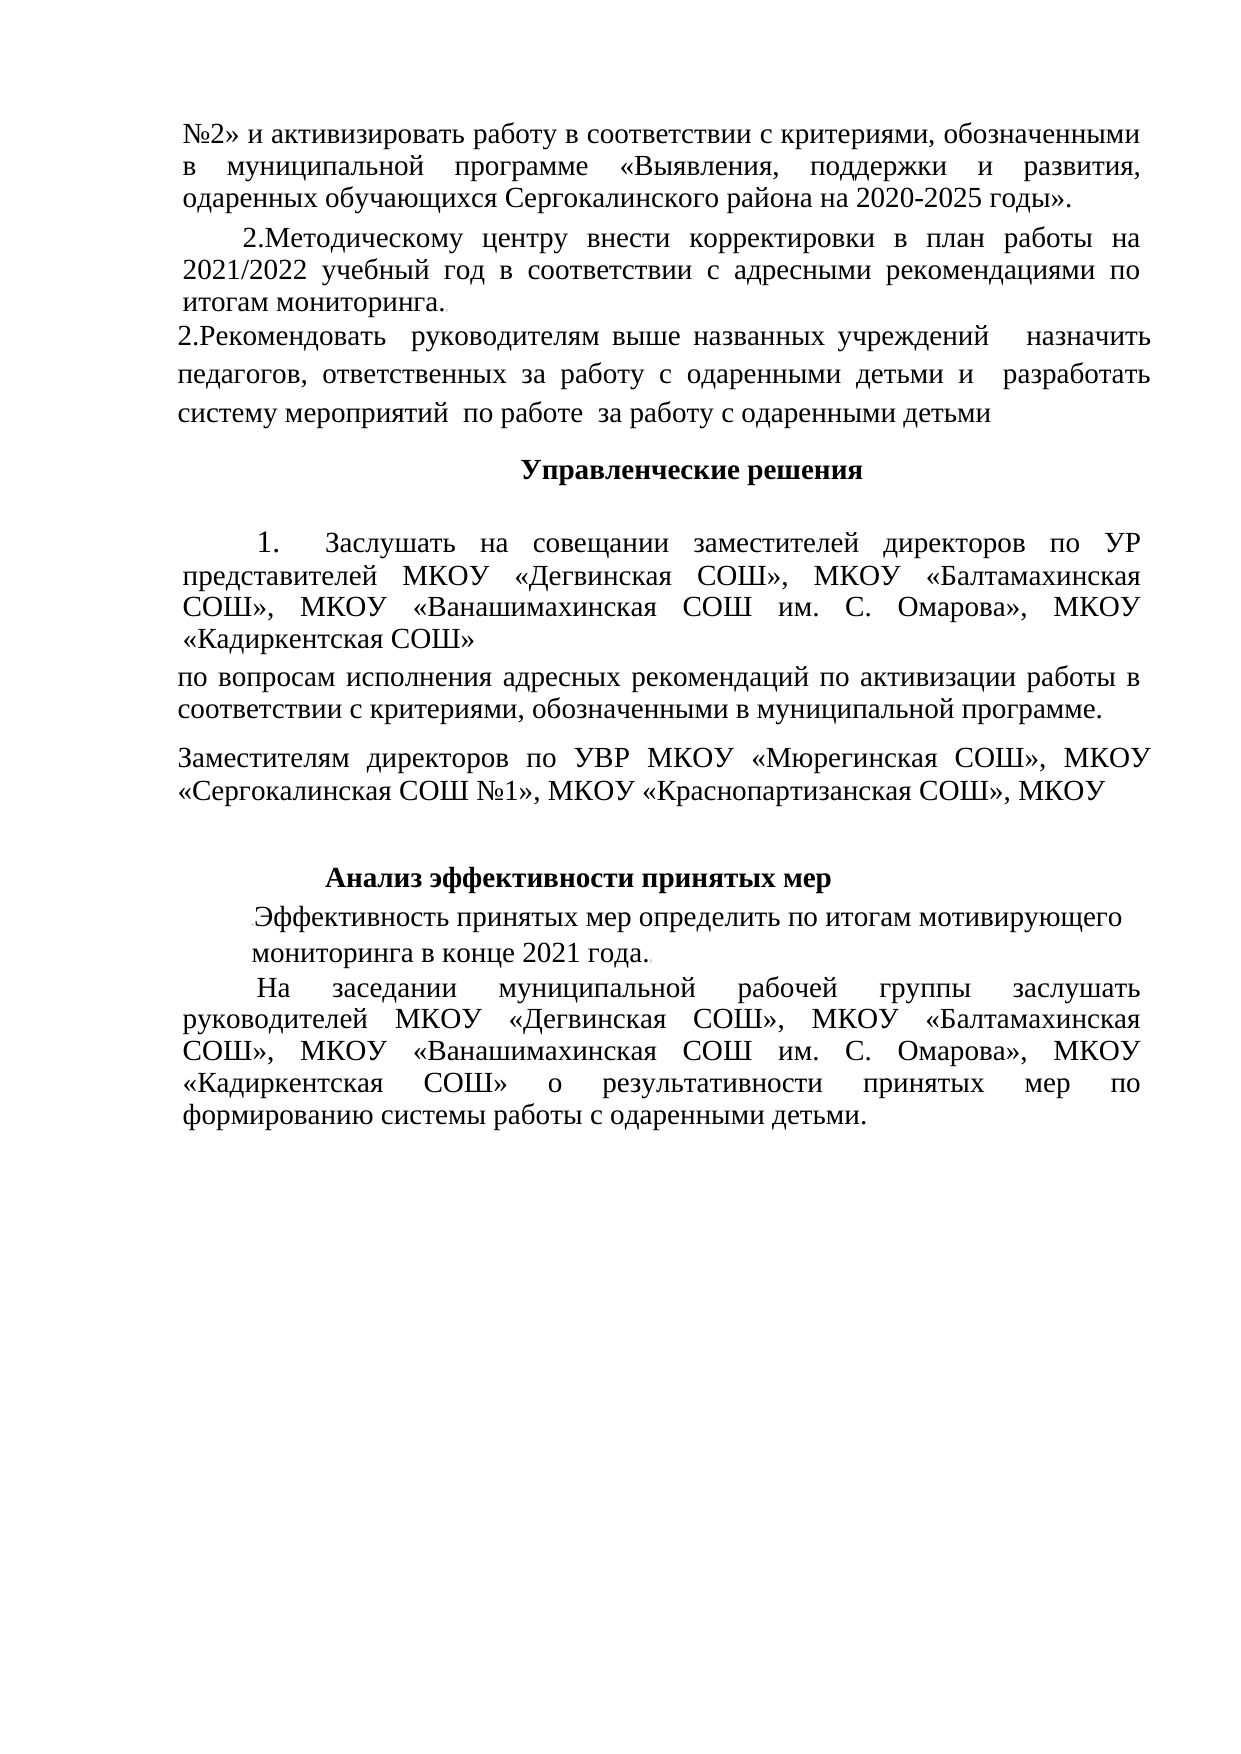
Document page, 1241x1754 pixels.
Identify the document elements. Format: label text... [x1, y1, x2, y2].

text по вопросам исполнения адресных рекомендаций по активизации работы в соответствии с критериями, обозначенными в муниципальной программе. [177, 661, 1141, 724]
subtitle Анализ эффективности принятых мер [303, 860, 1067, 894]
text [182, 118, 1141, 214]
text 2.Методическому центру внести корректировки в план работы на 2021/2022 учебный год в соответствии с адресными рекомендациями по итогам мониторинга. [182, 222, 1141, 318]
text Управленческие решения [182, 454, 1141, 486]
text На заседании муниципальной рабочей группы заслушать руководителей МКОУ «Дегвинская СОШ», МКОУ «Балтамахинская СОШ», МКОУ «Ванашимахинская СОШ им. С. Омарова», МКОУ «Кадиркентская СОШ» о результативности принятых мер по формированию системы работы с одаренными детьми. [182, 972, 1141, 1131]
text Заместителям директоров по УВР МКОУ «Мюрегинская СОШ», МКОУ «Сергокалинская СОШ №1», МКОУ «Краснопартизанская СОШ», МКОУ [177, 740, 1152, 807]
text 2.Рекомендовать руководителям выше названных учреждений назначить педагогов, ответственных за работу с одаренными детьми и разработать систему мероприятий по работе за работу с одаренными детьми [177, 318, 1152, 428]
text Эффективность принятых мер определить по итогам мотивирующего мониторинга в конце 2021 года. [251, 899, 1152, 968]
list Заслушать на совещании заместителей директоров по УР представителей МКОУ «Дегвинская СОШ», МКОУ «Балтамахинская СОШ», МКОУ «Ванашимахинская СОШ им. С. Омарова», МКОУ «Кадиркентская СОШ» [182, 525, 1141, 655]
